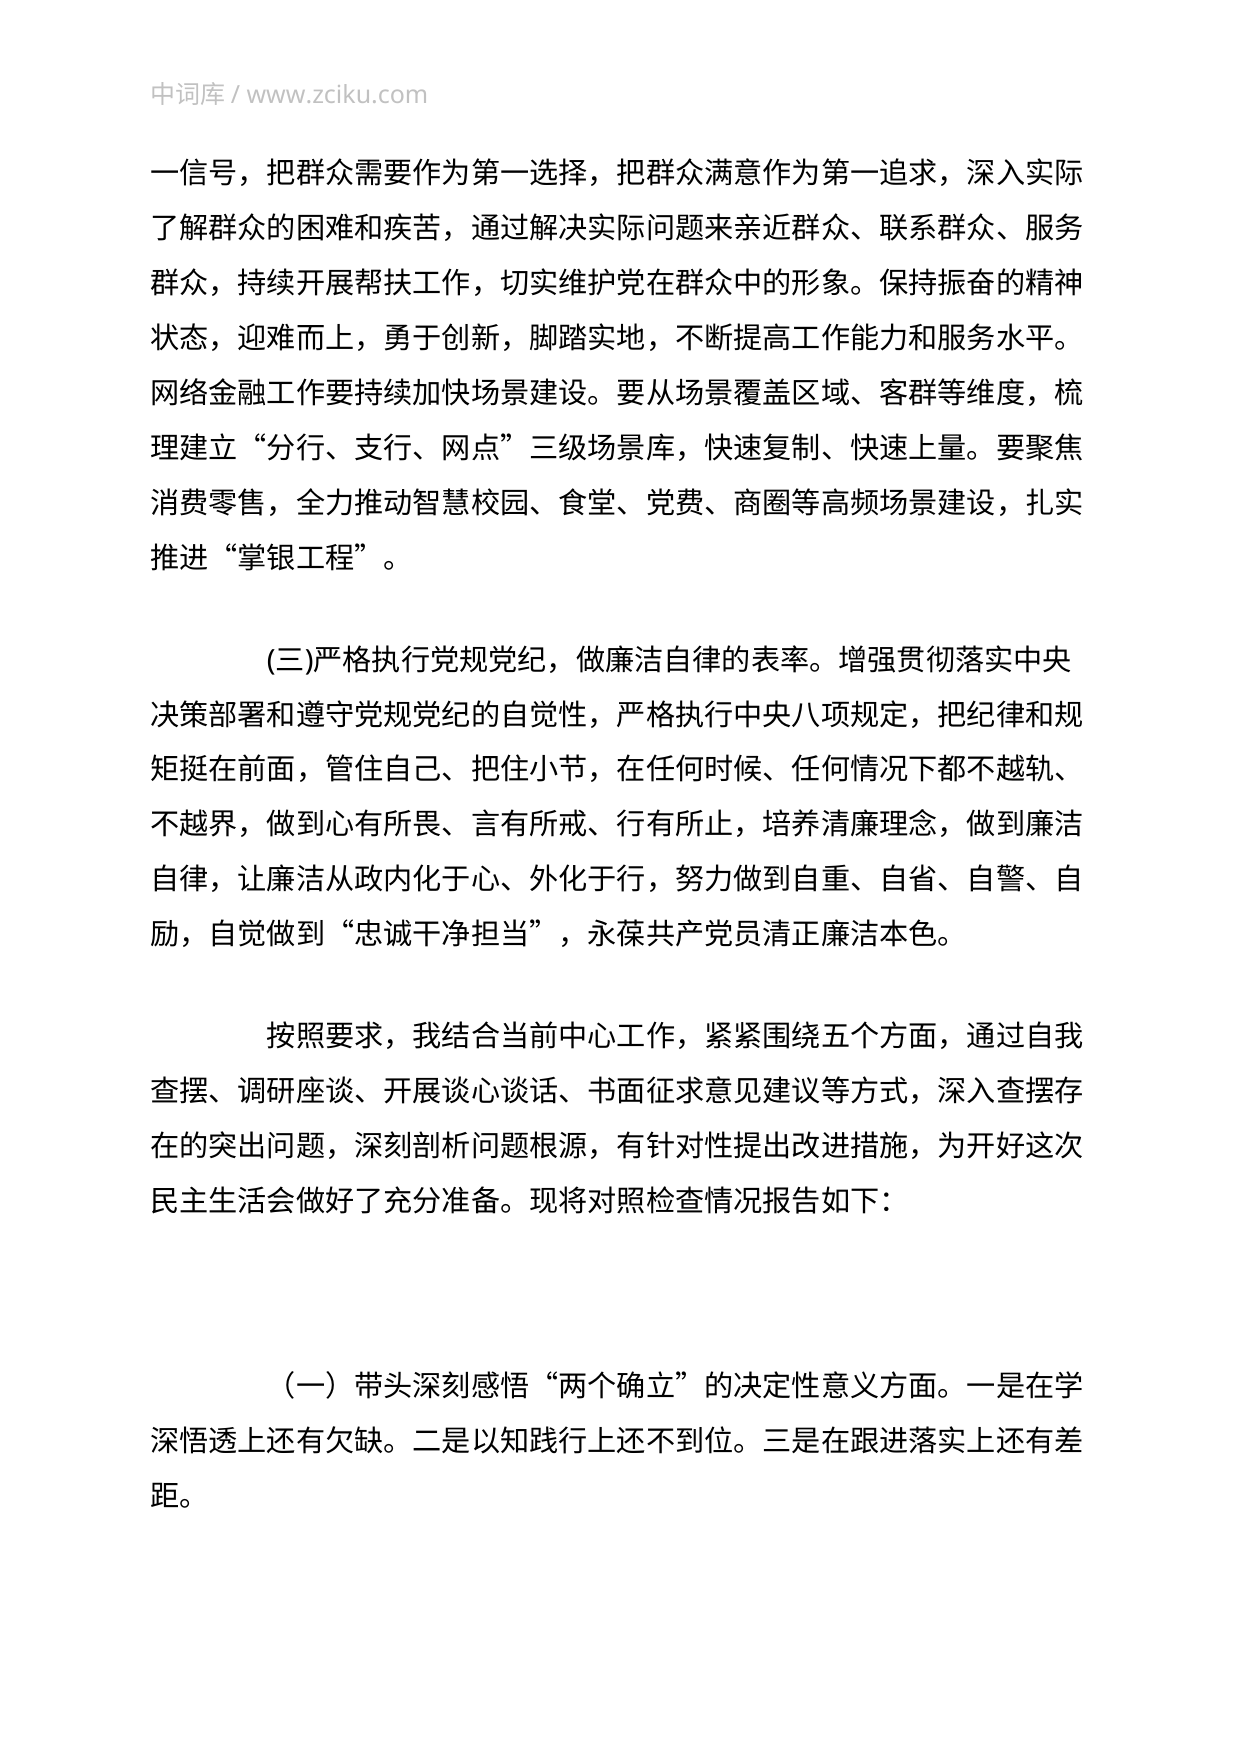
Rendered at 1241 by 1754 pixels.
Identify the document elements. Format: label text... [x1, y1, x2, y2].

text (三)严格执行党规党纪，做廉洁自律的表率。增强贯彻落实中央决策部署和遵守党规党纪的自觉性，严格执行中央八项规定，把纪律和规矩挺在前面，管住自己、把住小节，在任何时候、任何情况下都不越轨、不越界，做到心有所畏、言有所戒、行有所止，培养清廉理念，做到廉洁自律，让廉洁从政内化于心、外化于行，努力做到自重、自省、自警、自励，自觉做到“忠诚干净担当”，永葆共产党员清正廉洁本色。 [150, 636, 1090, 953]
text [150, 150, 1090, 577]
text （一）带头深刻感悟“两个确立”的决定性意义方面。一是在学深悟透上还有欠缺。二是以知践行上还不到位。三是在跟进落实上还有差距。 [150, 1363, 1090, 1515]
text 按照要求，我结合当前中心工作，紧紧围绕五个方面，通过自我查摆、调研座谈、开展谈心谈话、书面征求意见建议等方式，深入查摆存在的突出问题，深刻剖析问题根源，有针对性提出改进措施，为开好这次民主生活会做好了充分准备。现将对照检查情况报告如下： [150, 1012, 1090, 1219]
